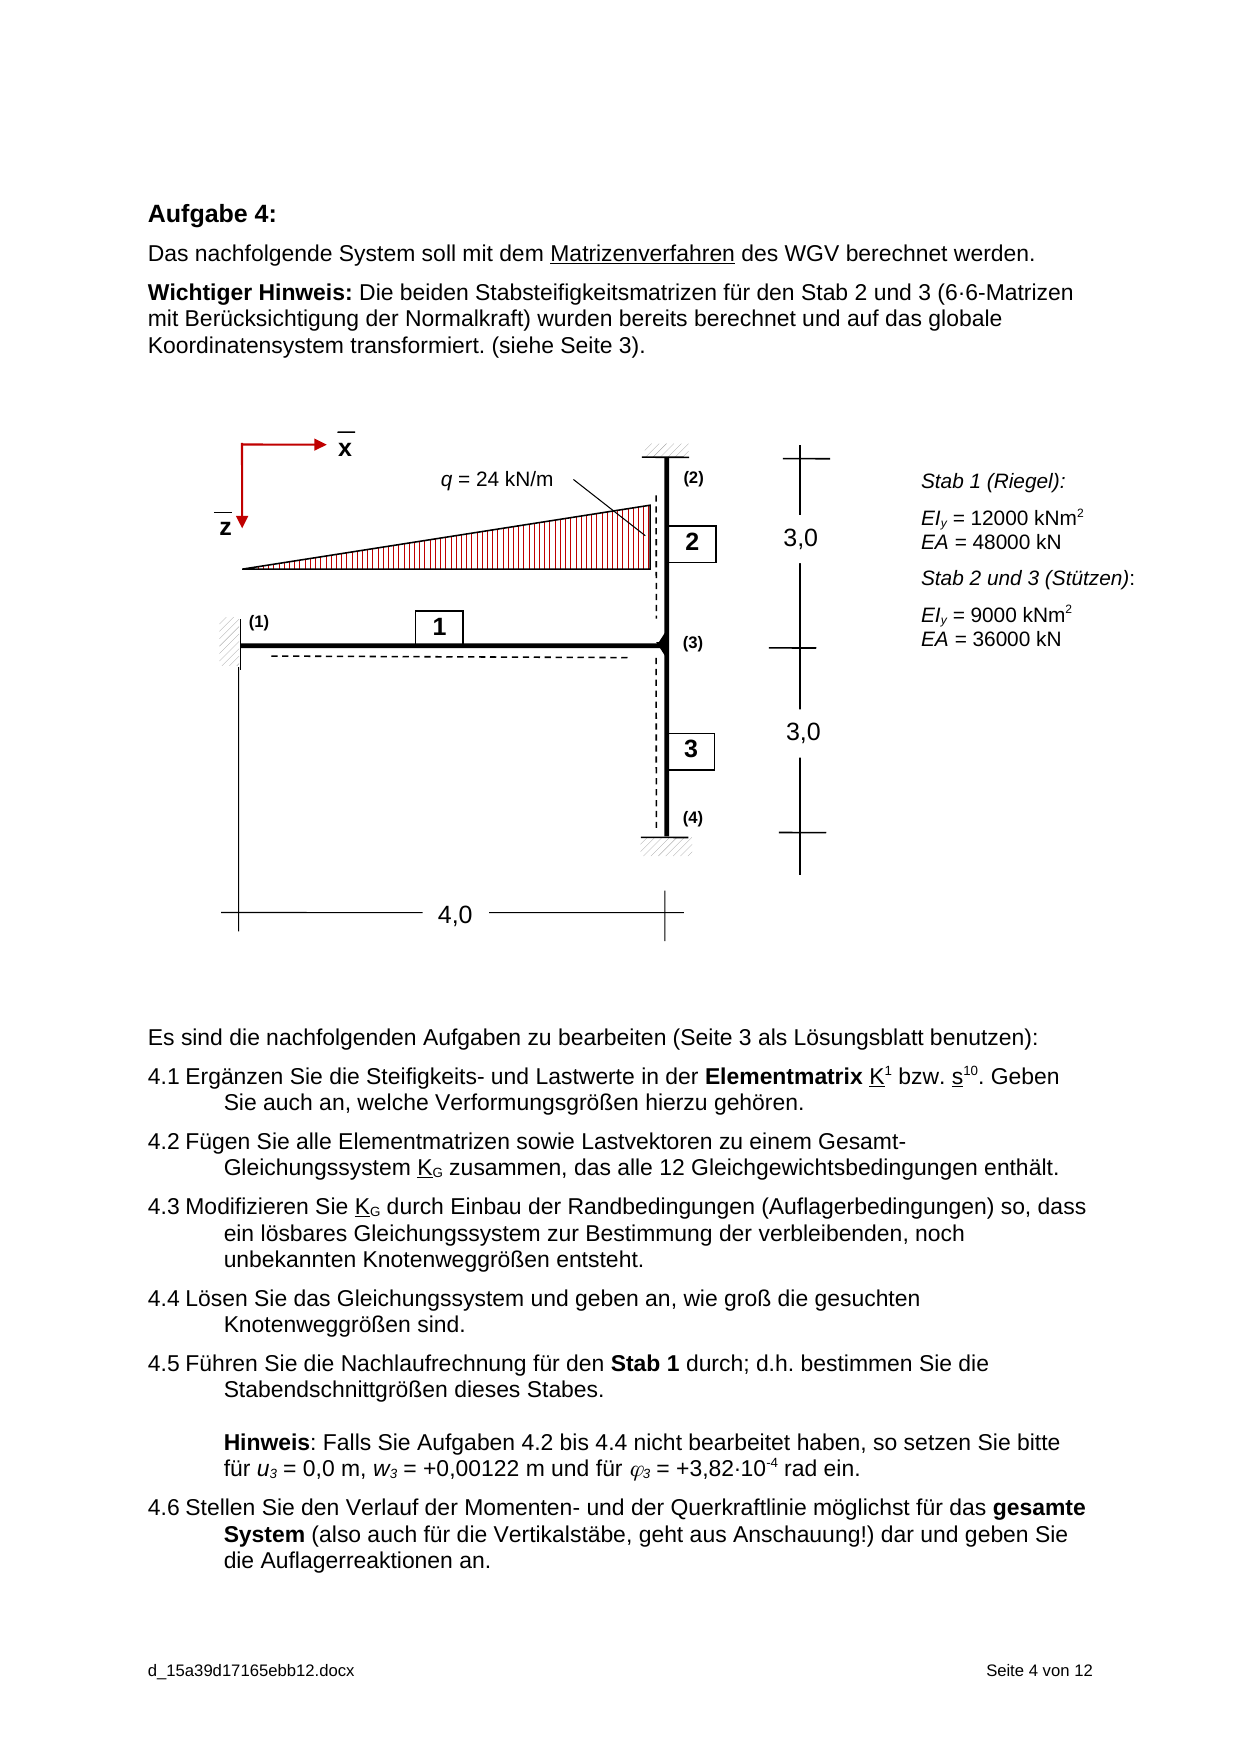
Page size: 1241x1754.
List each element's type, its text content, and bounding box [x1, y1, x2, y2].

text Wichtiger Hinweis: Die beiden Stabsteifigkeitsmatrizen für den Stab 2 und 3 (6·6-Matrizen mit Berücksichtigung der Normalkraft) wurden bereits berechnet und auf das globale Koordinatensystem transformiert. (siehe Seite 3). [148, 279, 1093, 358]
text Das nachfolgende System soll mit dem Matrizenverfahren des WGV berechnet werden. [148, 240, 1093, 267]
list Führen Sie die Nachlaufrechnung für den Stab 1 durch; d.h. bestimmen Sie die Stabendschnittgrößen dieses Stabes. Hinweis: Falls Sie Aufgaben 4.2 bis 4.4 nicht bearbeitet haben, so setzen Sie bitte für u3 = 0,0 m, w3 = +0,00122 m und für 3 = +3,82∙10-4 rad ein. [148, 1350, 1093, 1482]
list Stellen Sie den Verlauf der Momenten- und der Querkraftlinie möglichst für das gesamte System (also auch für die Vertikalstäbe, geht aus Anschauung!) dar und geben Sie die Auflagerreaktionen an. [148, 1494, 1093, 1573]
list Ergänzen Sie die Steifigkeits- und Lastwerte in der Elementmatrix K1 bzw. s10. Geben Sie auch an, welche Verformungsgrößen hierzu gehören. [148, 1063, 1093, 1116]
list Lösen Sie das Gleichungssystem und geben an, wie groß die gesuchten Knotenweggrößen sind. [148, 1285, 1093, 1337]
list Fügen Sie alle Elementmatrizen sowie Lastvektoren zu einem Gesamt-Gleichungssystem KG zusammen, das alle 12 Gleichgewichtsbedingungen enthält. [148, 1128, 1093, 1181]
list Modifizieren Sie KG durch Einbau der Randbedingungen (Auflagerbedingungen) so, dass ein lösbares Gleichungssystem zur Bestimmung der verbleibenden, noch unbekannten Knotenweggrößen entsteht. [148, 1193, 1093, 1272]
text Es sind die nachfolgenden Aufgaben zu bearbeiten (Seite 3 als Lösungsblatt benutzen): [148, 1024, 1093, 1050]
text Aufgabe 4: [148, 199, 1093, 228]
